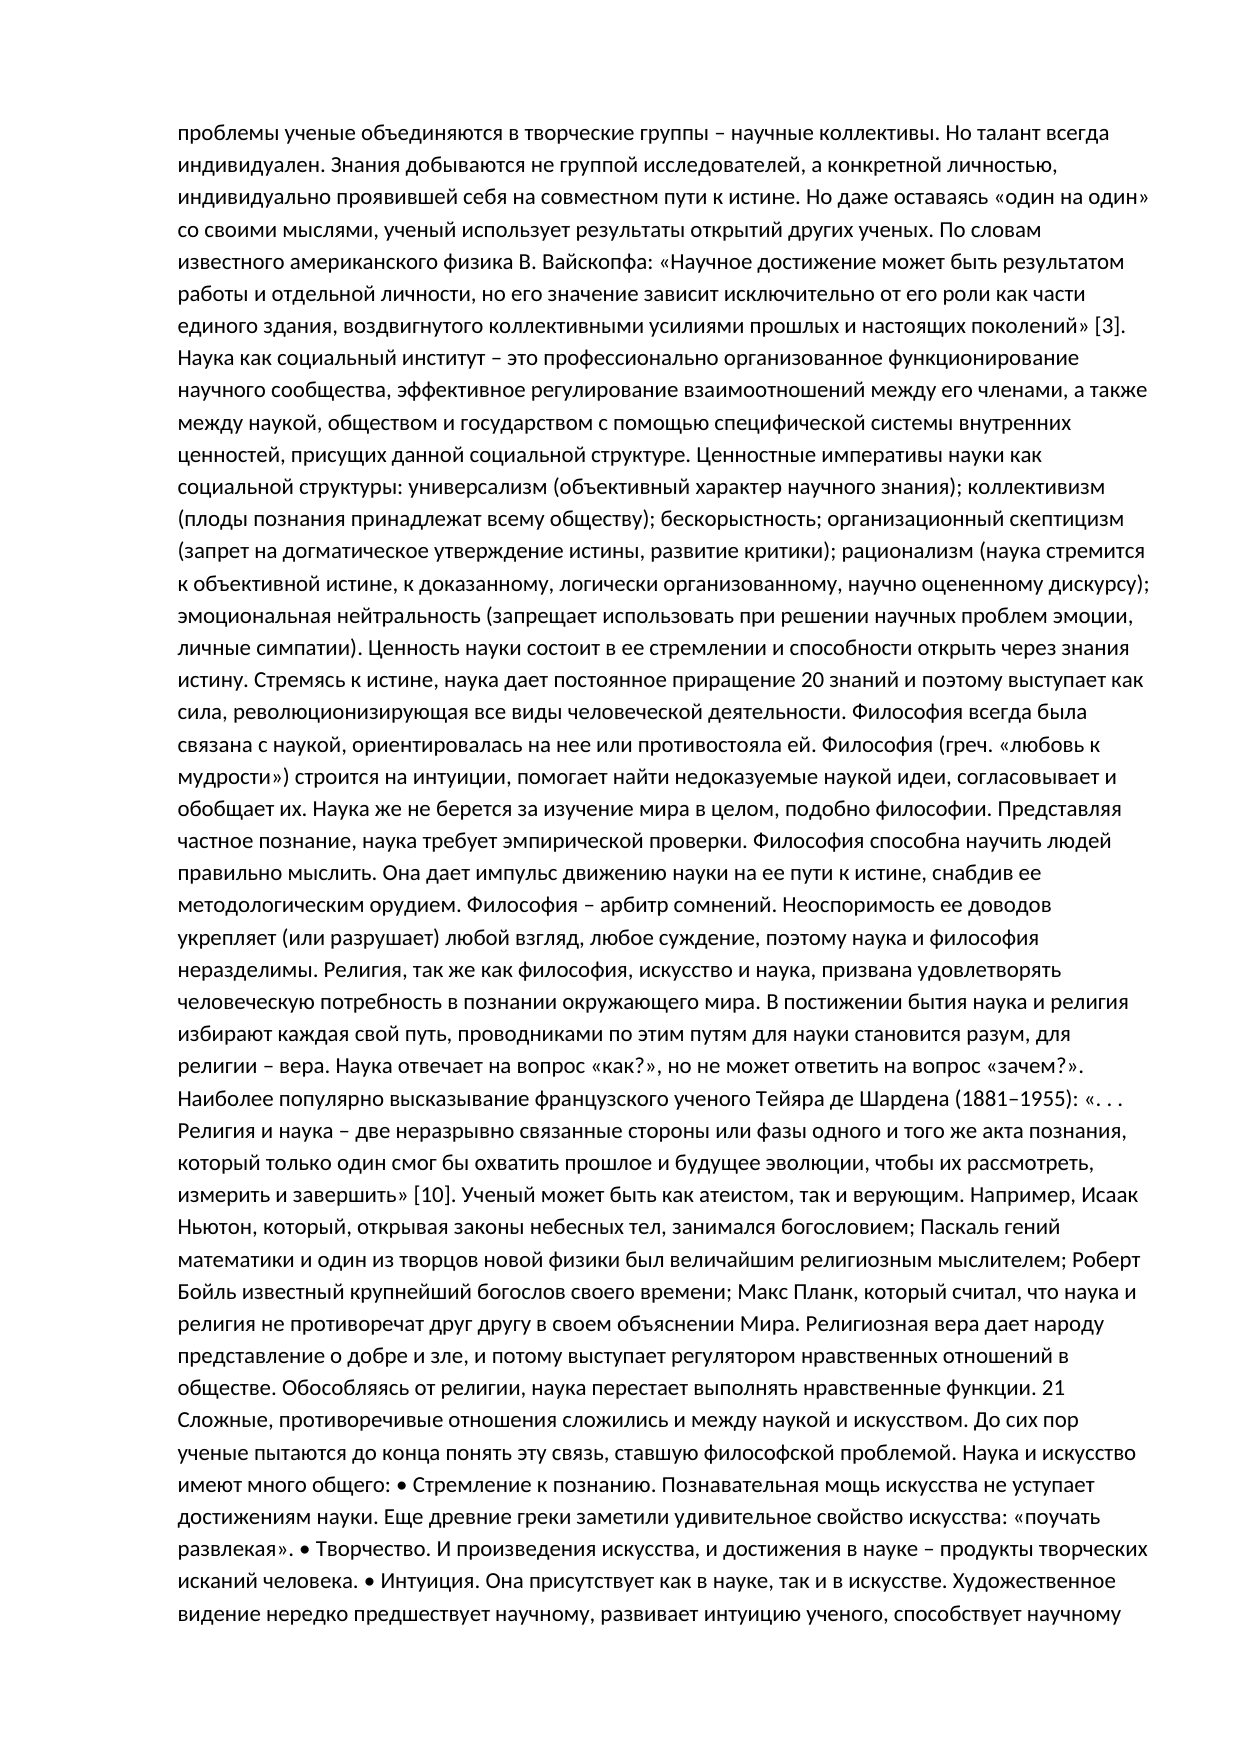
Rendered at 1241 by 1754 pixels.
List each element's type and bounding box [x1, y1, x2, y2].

text [177, 118, 1152, 1627]
